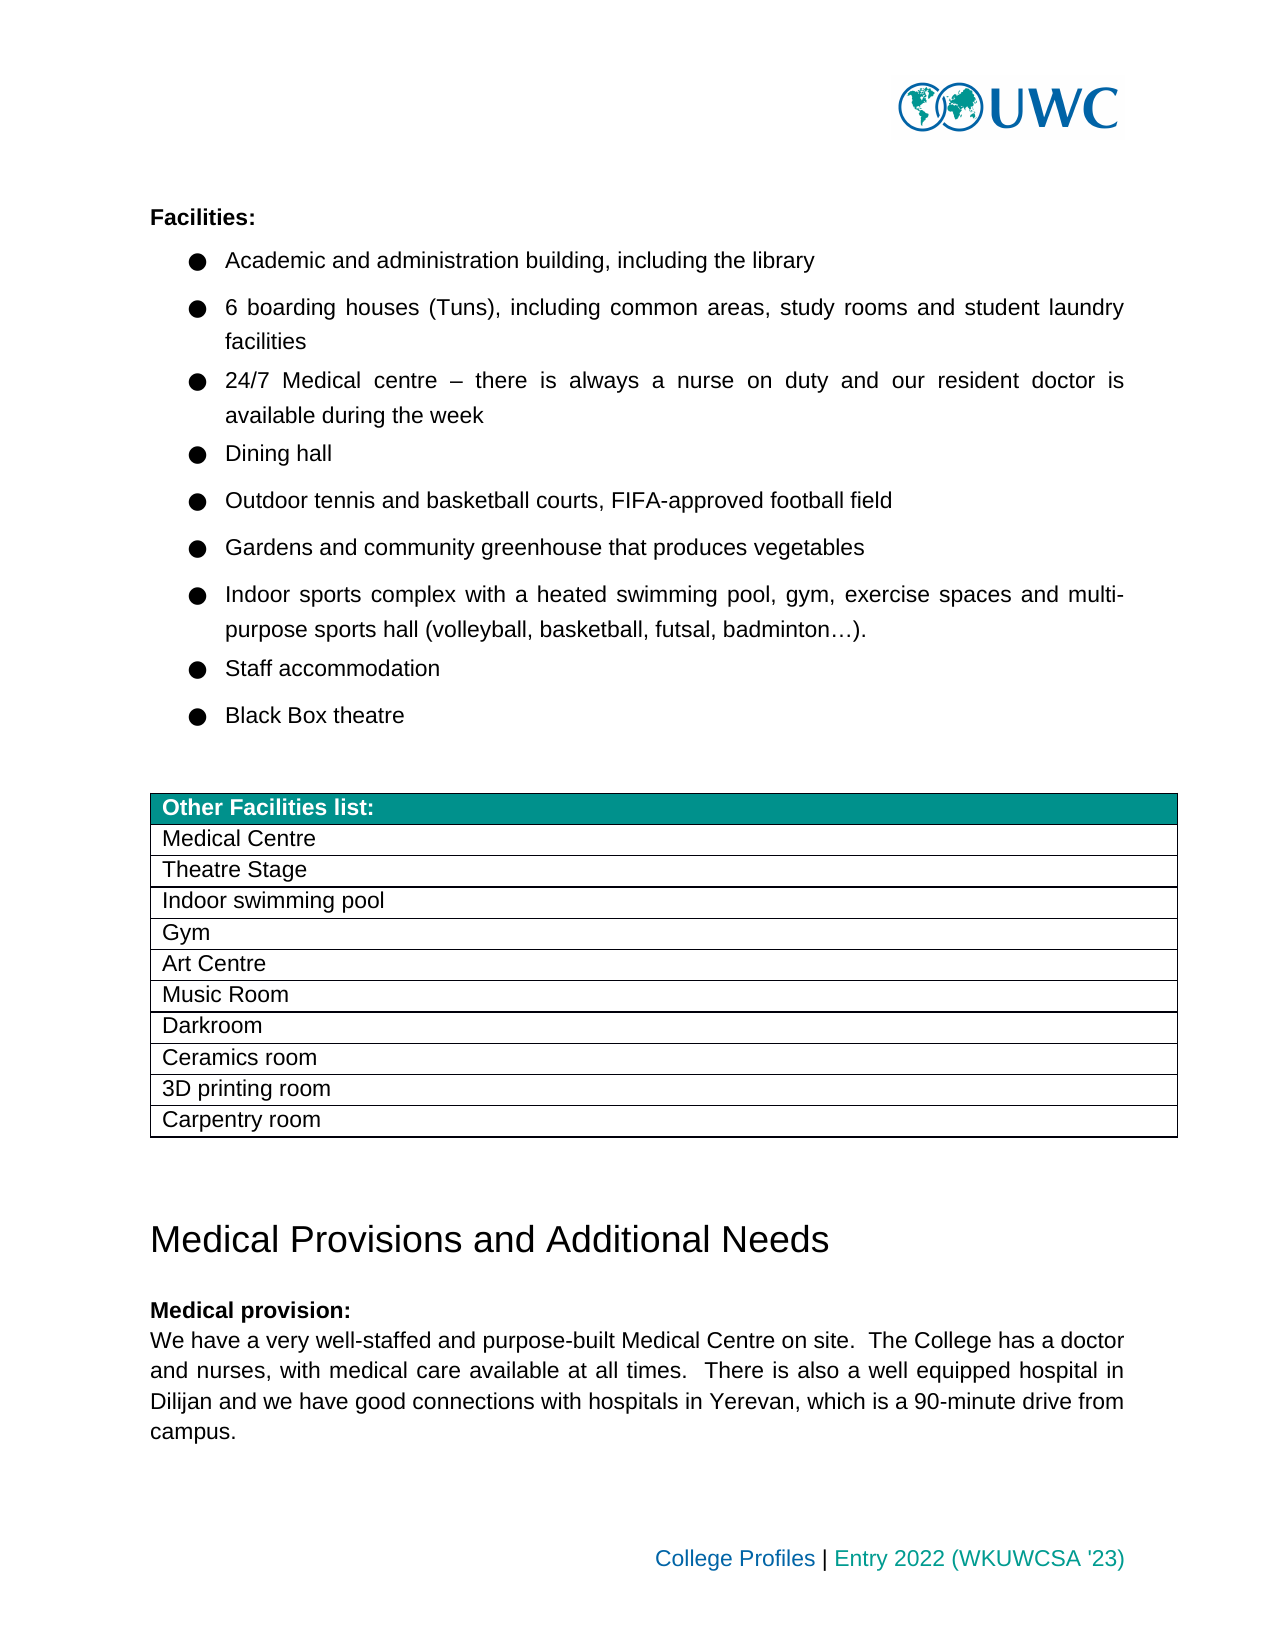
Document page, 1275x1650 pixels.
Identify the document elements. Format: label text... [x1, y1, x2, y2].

list 24/7 Medical centre – there is always a nurse on duty and our resident doctor is available during the week [187, 354, 1125, 428]
table_header Other Facilities list: [151, 794, 1177, 824]
table_cell Indoor swimming pool [151, 888, 1177, 918]
list Indoor sports complex with a heated swimming pool, gym, exercise spaces and multi-purpose sports hall (volleyball, basketball, futsal, badminton…). [187, 569, 1125, 642]
text Medical provision: [150, 1297, 1125, 1323]
list Outdoor tennis and basketball courts, FIFA-approved football field [187, 475, 1125, 522]
text Facilities: [150, 204, 1125, 230]
picture [890, 75, 1125, 140]
table_cell Ceramics room [151, 1044, 1177, 1074]
table_cell Theatre Stage [151, 856, 1177, 886]
list Dining hall [187, 428, 1125, 475]
table_cell Art Centre [151, 950, 1177, 980]
list Staff accommodation [187, 642, 1125, 689]
table_cell Gym [151, 919, 1177, 949]
list Black Box theatre [187, 689, 1125, 736]
table_cell 3D printing room [151, 1075, 1177, 1105]
table_cell Carpentry room [151, 1106, 1177, 1136]
table_cell Darkroom [151, 1013, 1177, 1043]
list 6 boarding houses (Tuns), including common areas, study rooms and student laundry facilities [187, 281, 1125, 354]
text Medical Provisions and Additional Needs [150, 1217, 1125, 1260]
text We have a very well-staffed and purpose-built Medical Centre on site. The College has a doctor and nurses, with medical care available at all times. There is also a well equipped hospital in Dilijan and we have good connections with hospitals in Yerevan, which is a 90-minute drive from campus. [150, 1327, 1125, 1444]
list Academic and administration building, including the library [187, 234, 1125, 281]
table_cell Music Room [151, 981, 1177, 1011]
table_cell Medical Centre [151, 825, 1177, 855]
list Gardens and community greenhouse that produces vegetables [187, 522, 1125, 569]
